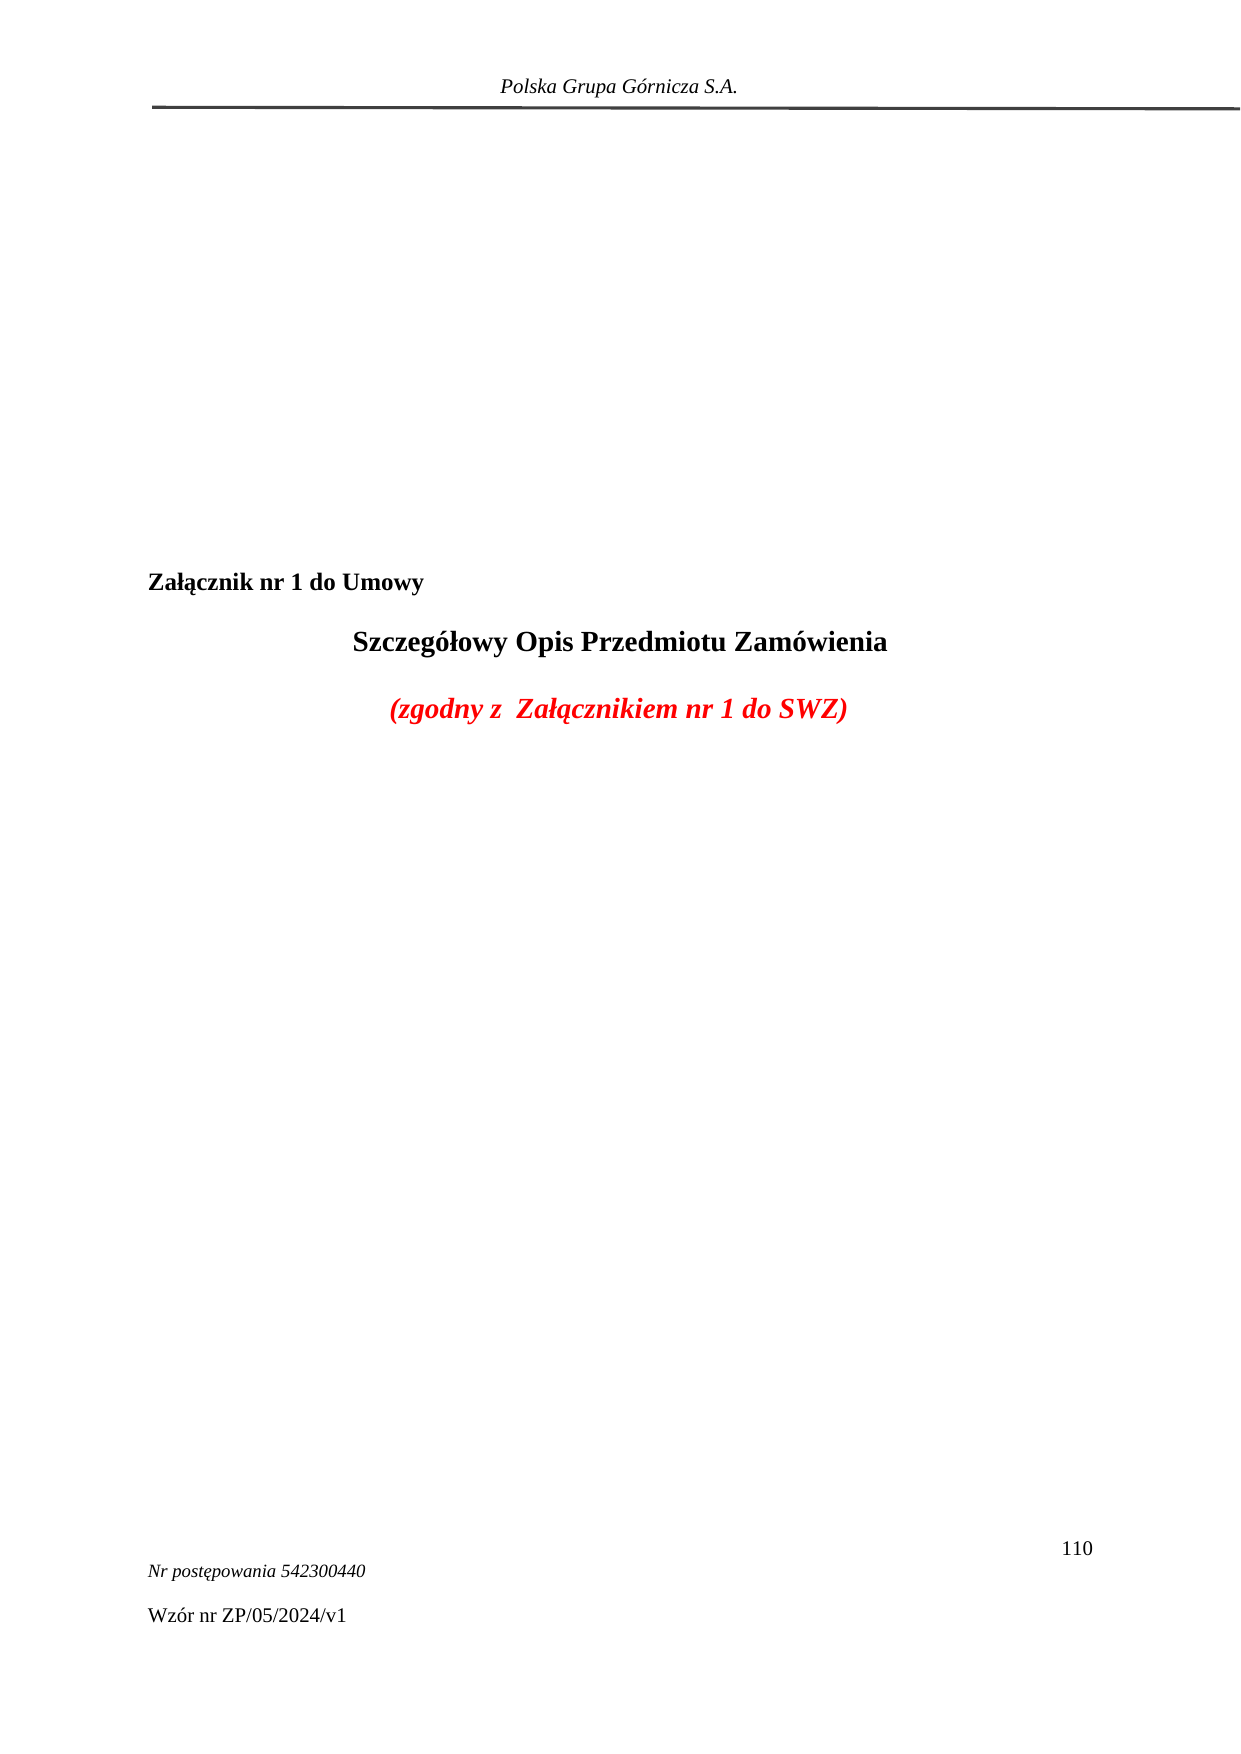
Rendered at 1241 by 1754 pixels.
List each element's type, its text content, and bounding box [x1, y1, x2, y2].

subtitle Załącznik nr 1 do Umowy [148, 567, 1093, 595]
text Szczegółowy Opis Przedmiotu Zamówienia [148, 624, 1093, 658]
text (zgodny z Załącznikiem nr 1 do SWZ) [148, 691, 1093, 725]
